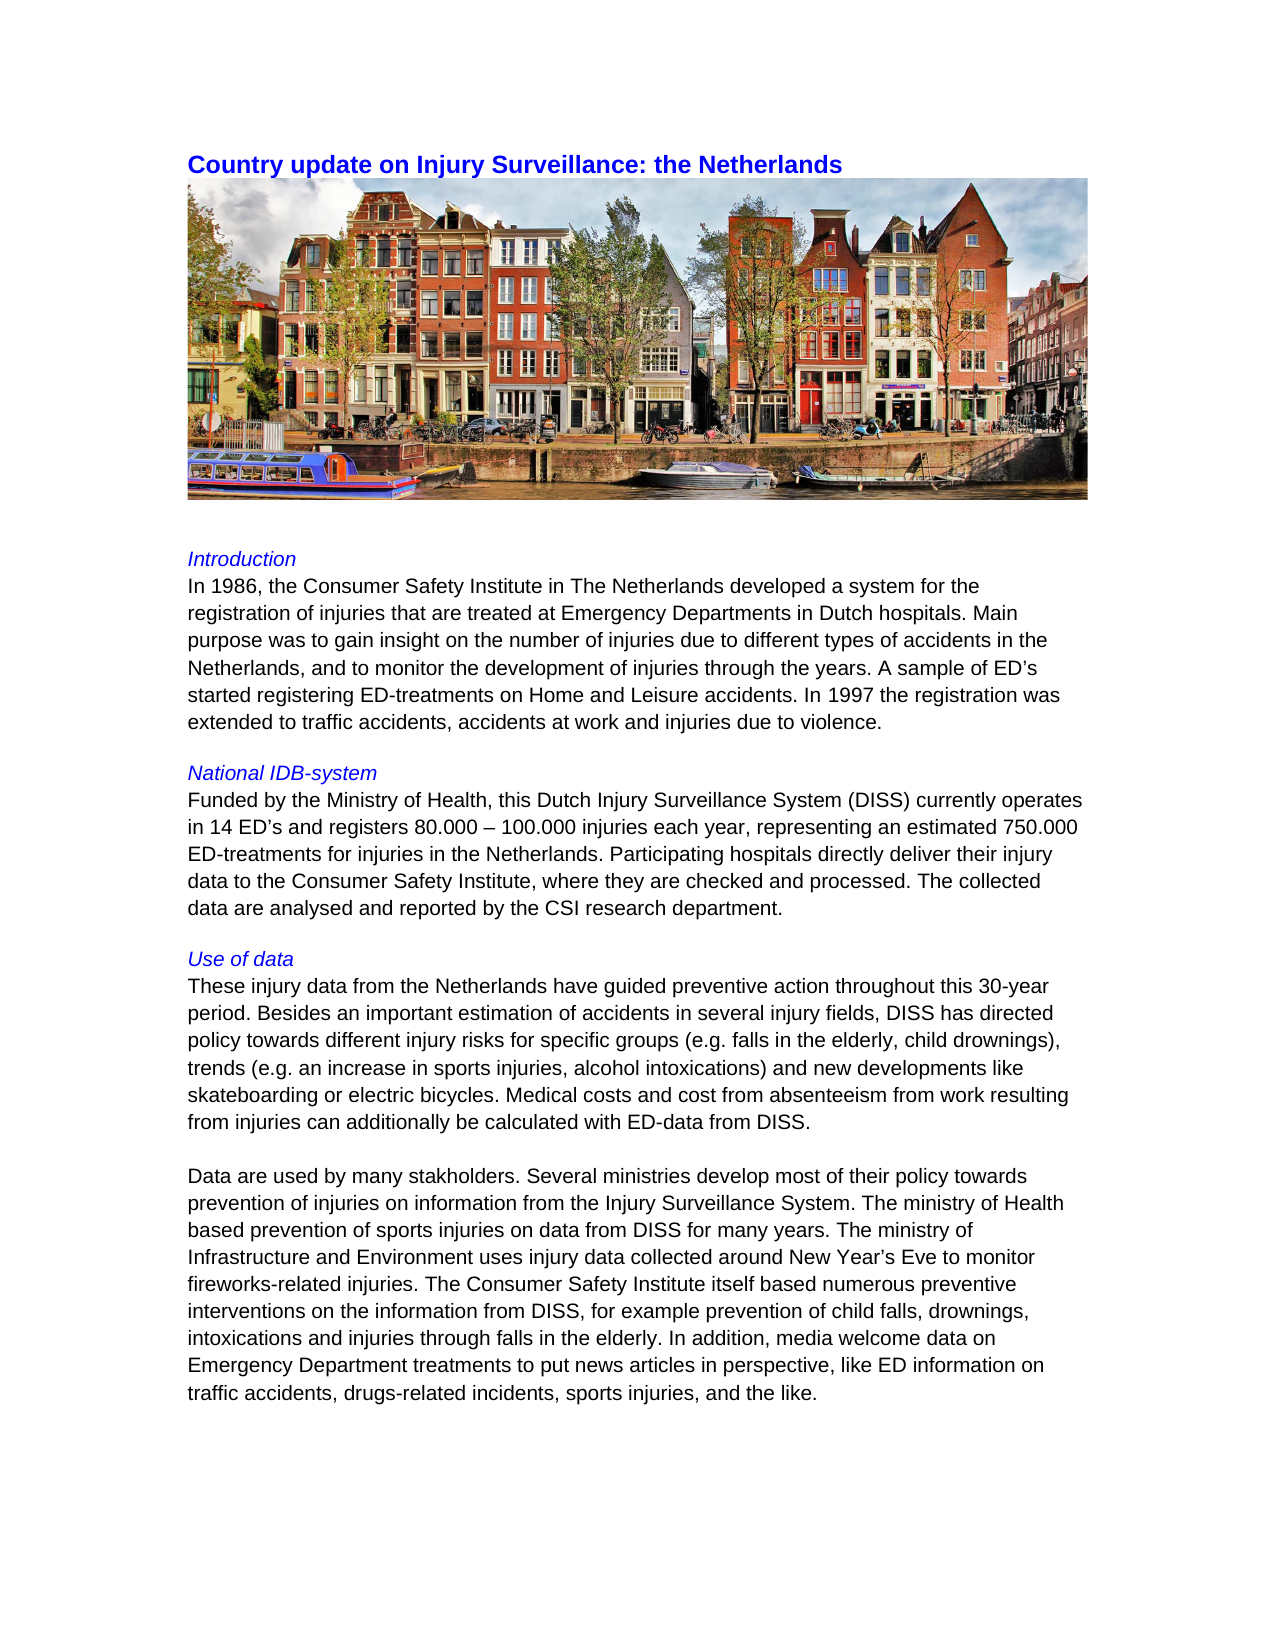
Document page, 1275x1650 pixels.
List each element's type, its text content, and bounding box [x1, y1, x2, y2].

text Use of data [187, 947, 1087, 971]
text Funded by the Ministry of Health, this Dutch Injury Surveillance System (DISS) currently operates in 14 ED’s and registers 80.000 – 100.000 injuries each year, representing an estimated 750.000 ED-treatments for injuries in the Netherlands. Participating hospitals directly deliver their injury data to the Consumer Safety Institute, where they are checked and processed. The collected data are analysed and reported by the CSI research department. [187, 784, 1087, 920]
text These injury data from the Netherlands have guided preventive action throughout this 30-year period. Besides an important estimation of accidents in several injury fields, DISS has directed policy towards different injury risks for specific groups (e.g. falls in the elderly, child drownings), trends (e.g. an increase in sports injuries, alcohol intoxications) and new developments like skateboarding or electric bicycles. Medical costs and cost from absenteeism from work resulting from injuries can additionally be calculated with ED-data from DISS. [187, 971, 1087, 1133]
text In 1986, the Consumer Safety Institute in The Netherlands developed a system for the registration of injuries that are treated at Emergency Departments in Dutch hospitals. Main purpose was to gain insight on the number of injuries due to different types of accidents in the Netherlands, and to monitor the development of injuries through the years. A sample of ED’s started registering ED-treatments on Home and Leisure accidents. In 1997 the registration was extended to traffic accidents, accidents at work and injuries due to violence. [187, 571, 1087, 733]
text Introduction [187, 547, 1087, 571]
text Country update on Injury Surveillance: the Netherlands [187, 150, 1087, 178]
text Data are used by many stakholders. Several ministries develop most of their policy towards prevention of injuries on information from the Injury Surveillance System. The ministry of Health based prevention of sports injuries on data from DISS for many years. The ministry of Infrastructure and Environment uses injury data collected around New Year’s Eve to monitor fireworks-related injuries. The Consumer Safety Institute itself based numerous preventive interventions on the information from DISS, for example prevention of child falls, drownings, intoxications and injuries through falls in the elderly. In addition, media welcome data on Emergency Department treatments to put news articles in perspective, like ED information on traffic accidents, drugs-related incidents, sports injuries, and the like. [187, 1161, 1087, 1404]
picture [187, 178, 1088, 500]
text National IDB-system [187, 761, 1087, 784]
